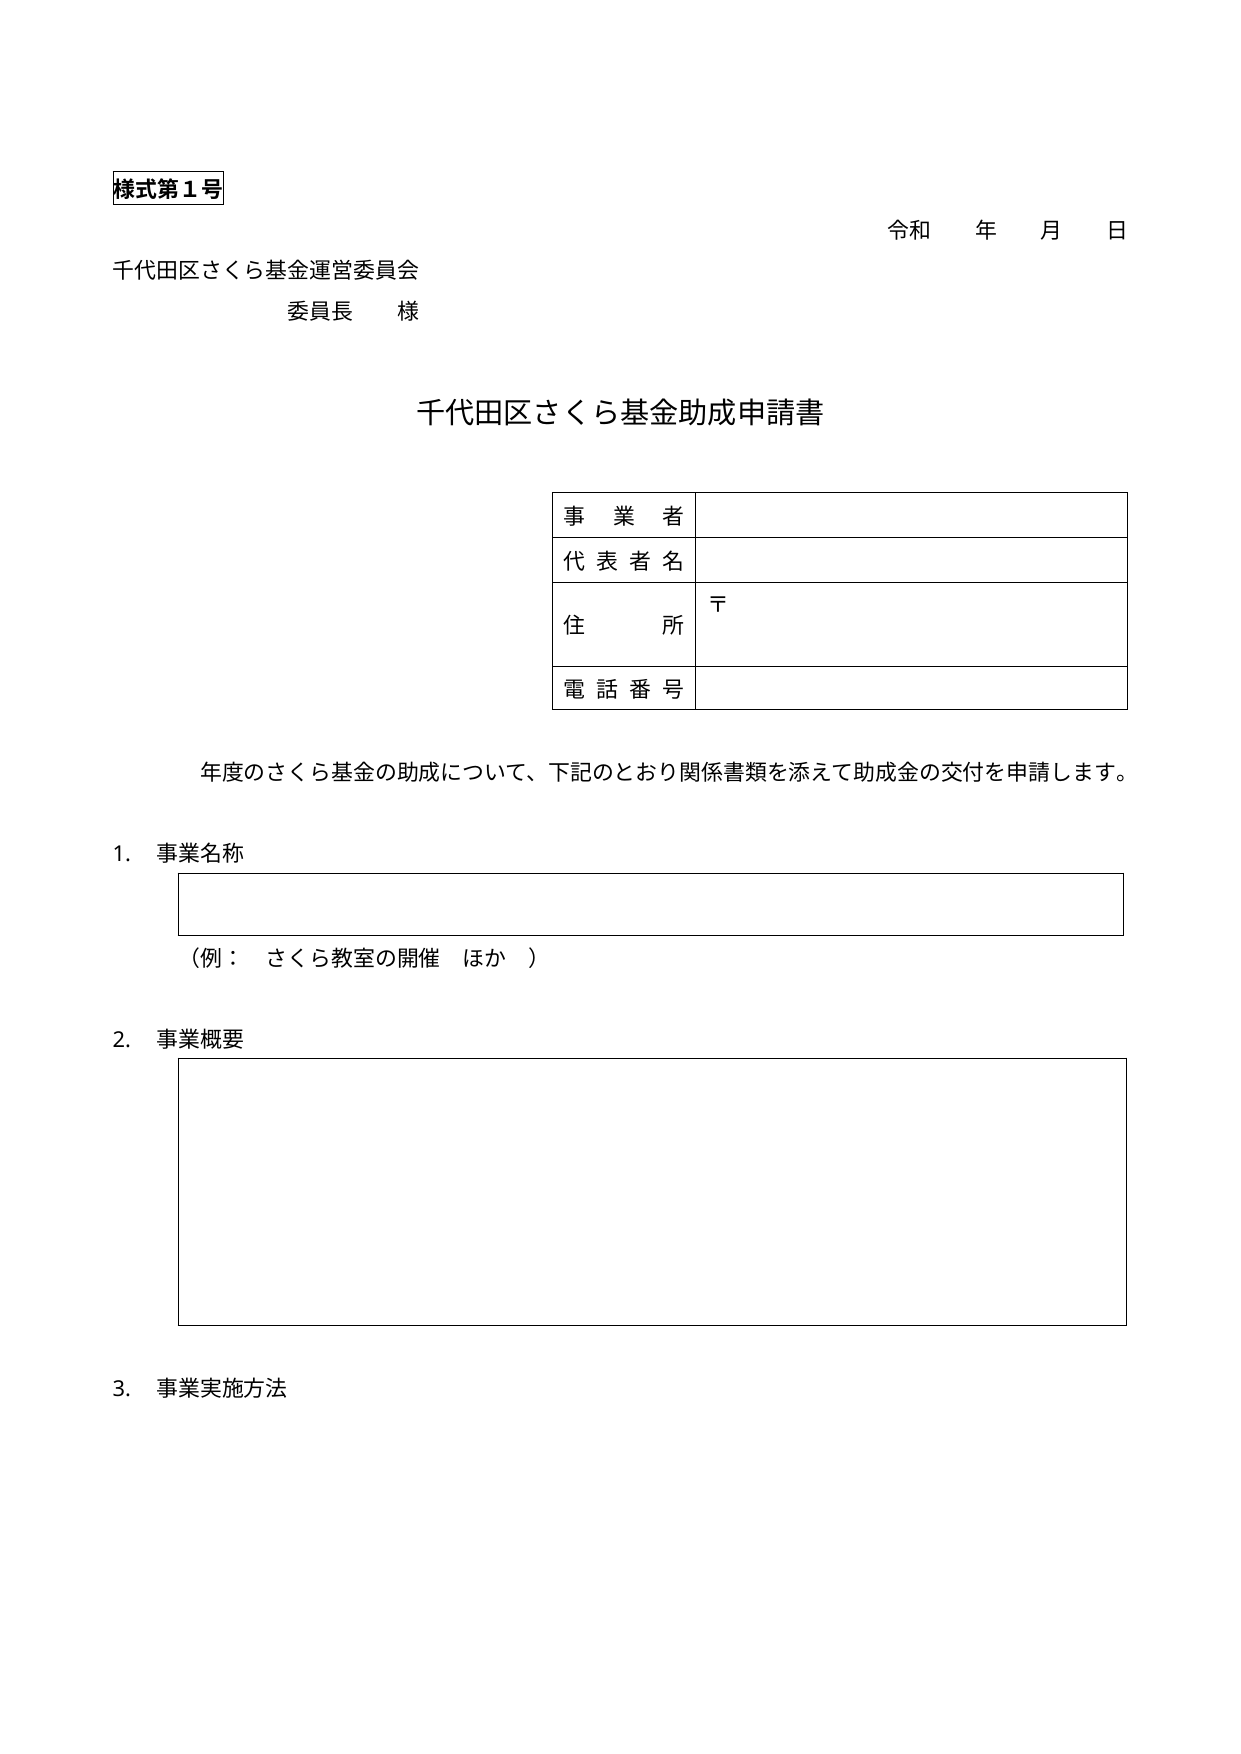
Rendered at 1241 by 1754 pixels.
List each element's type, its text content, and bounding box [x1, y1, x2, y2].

table_cell 代表者名 [553, 538, 695, 582]
table_header [179, 1059, 1126, 1325]
table_header [179, 874, 1123, 935]
table_header 事業者 [553, 493, 695, 537]
text 様式第１号 [112, 168, 1128, 208]
list 事業名称 [112, 832, 1128, 872]
list 事業概要 [112, 1017, 1128, 1058]
table_cell [696, 538, 1127, 582]
table_header [696, 493, 1127, 537]
text （例： さくら教室の開催 ほか ） [112, 936, 1128, 977]
table_cell [696, 667, 1127, 709]
text 令和 年 月 日 [112, 208, 1128, 249]
table_cell 電話番号 [553, 667, 695, 709]
text 千代田区さくら基金運営委員会 [112, 249, 1128, 289]
list 事業実施方法 [112, 1367, 1128, 1407]
text 委員長 様 [112, 289, 1128, 330]
text 千代田区さくら基金助成申請書 [112, 370, 1128, 451]
text 年度のさくら基金の助成について、下記のとおり関係書類を添えて助成金の交付を申請します。 [112, 751, 1128, 791]
table_cell 住所 [553, 583, 695, 666]
table_cell 〒 [696, 583, 1127, 666]
